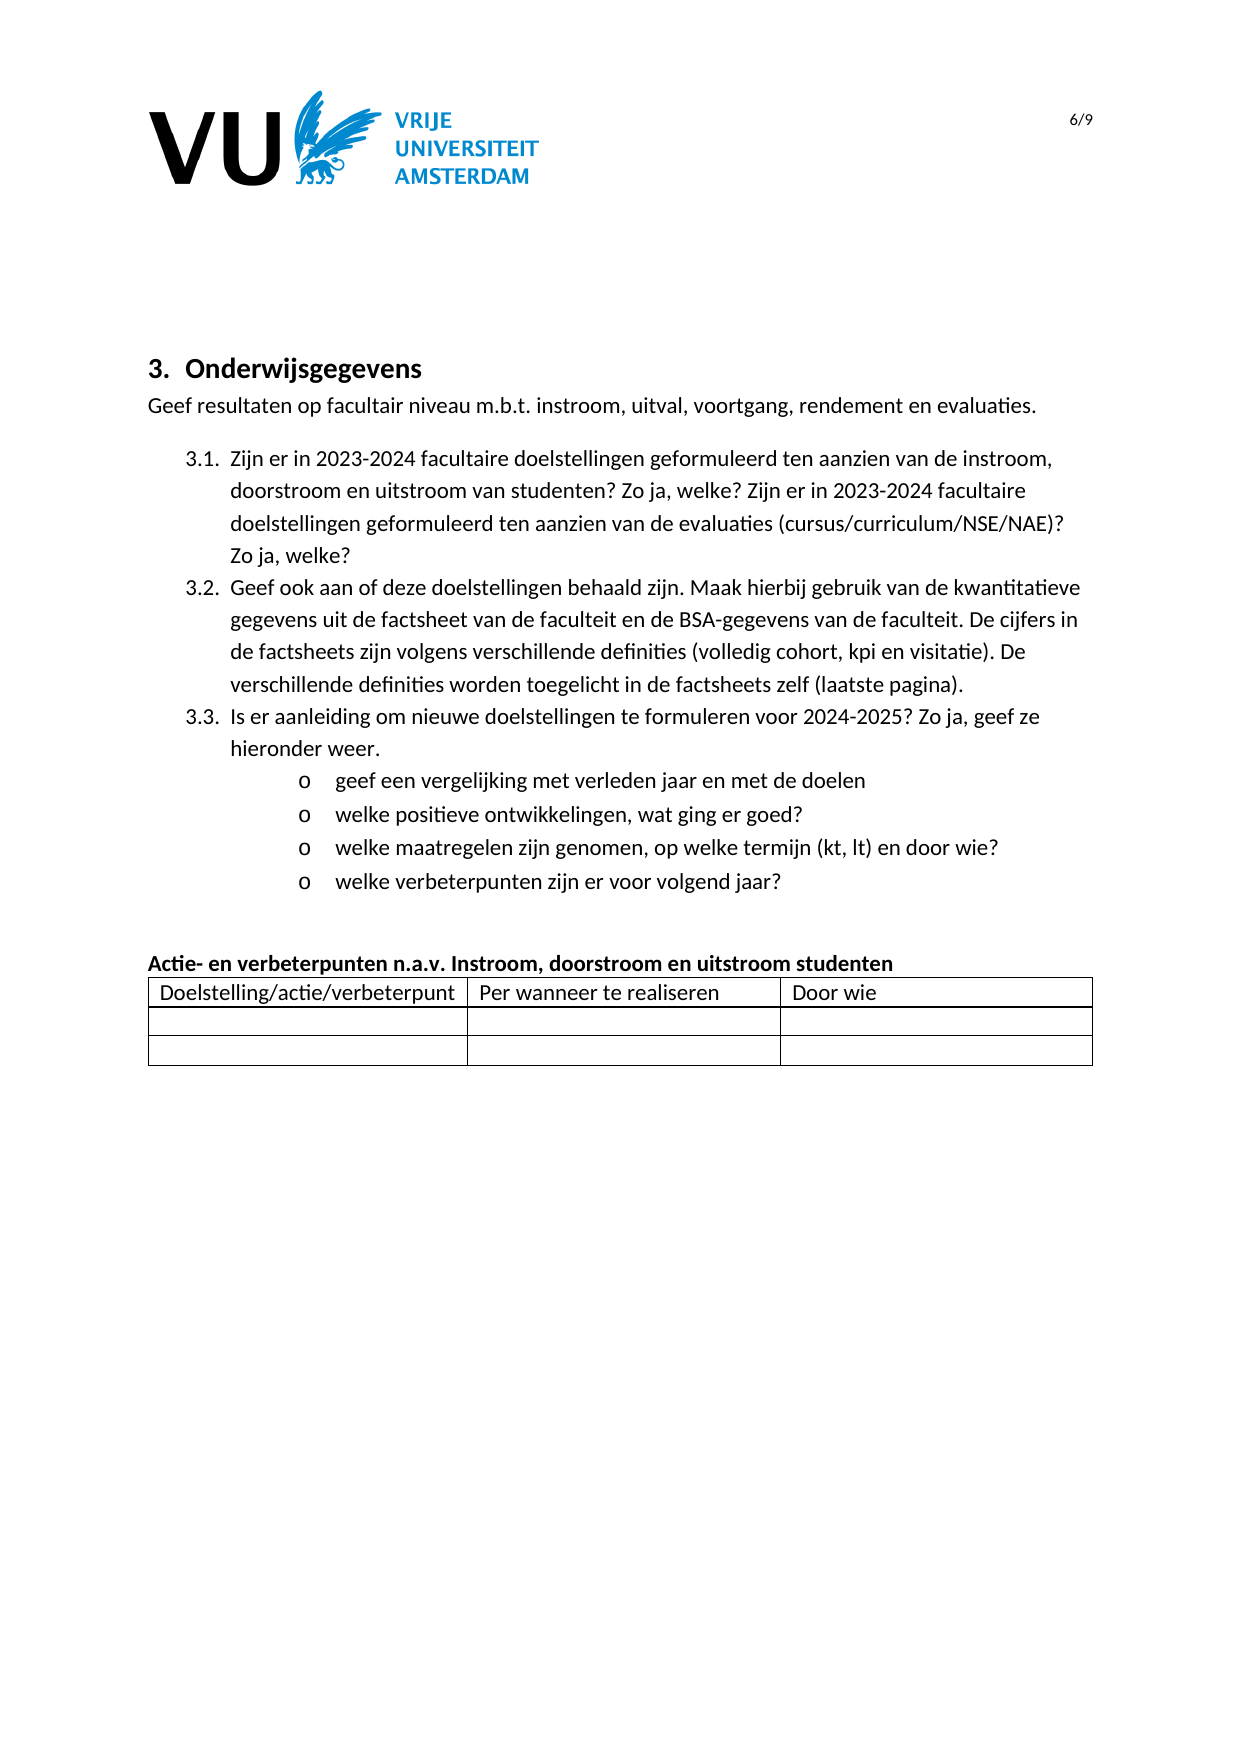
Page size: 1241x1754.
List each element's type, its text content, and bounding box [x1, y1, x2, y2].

subtitle Onderwijsgegevens [148, 350, 1092, 386]
list Zijn er in 2023-2024 facultaire doelstellingen geformuleerd ten aanzien van de instroom, doorstroom en uitstroom van studenten? Zo ja, welke? Zijn er in 2023-2024 facultaire doelstellingen geformuleerd ten aanzien van de evaluaties (cursus/curriculum/NSE/NAE)? Zo ja, welke? [185, 444, 1092, 569]
list welke positieve ontwikkelingen, wat ging er goed? [298, 800, 1092, 829]
list geef een vergelijking met verleden jaar en met de doelen [298, 766, 1092, 795]
list Is er aanleiding om nieuwe doelstellingen te formuleren voor 2024-2025? Zo ja, geef ze hieronder weer. [185, 702, 1092, 762]
table_header Doelstelling/actie/verbeterpunt [149, 978, 467, 1006]
list Geef ook aan of deze doelstellingen behaald zijn. Maak hierbij gebruik van de kwantitatieve gegevens uit de factsheet van de faculteit en de BSA-gegevens van de faculteit. De cijfers in de factsheets zijn volgens verschillende definities (volledig cohort, kpi en visitatie). De verschillende definities worden toegelicht in de factsheets zelf (laatste pagina). [185, 573, 1092, 698]
picture [119, 79, 567, 213]
table_header Door wie [781, 978, 1092, 1006]
table_cell [149, 1008, 467, 1035]
table_cell [781, 1008, 1092, 1035]
table_cell [468, 1008, 780, 1035]
table_cell [781, 1036, 1092, 1064]
table_header Per wanneer te realiseren [468, 978, 780, 1006]
list welke verbeterpunten zijn er voor volgend jaar? [298, 867, 1092, 896]
list welke maatregelen zijn genomen, op welke termijn (kt, lt) en door wie? [298, 833, 1092, 862]
table_cell [468, 1036, 780, 1064]
text Actie- en verbeterpunten n.a.v. Instroom, doorstroom en uitstroom studenten [148, 949, 1092, 977]
table_cell [149, 1036, 467, 1064]
text Geef resultaten op facultair niveau m.b.t. instroom, uitval, voortgang, rendement en evaluaties. [148, 391, 1092, 419]
